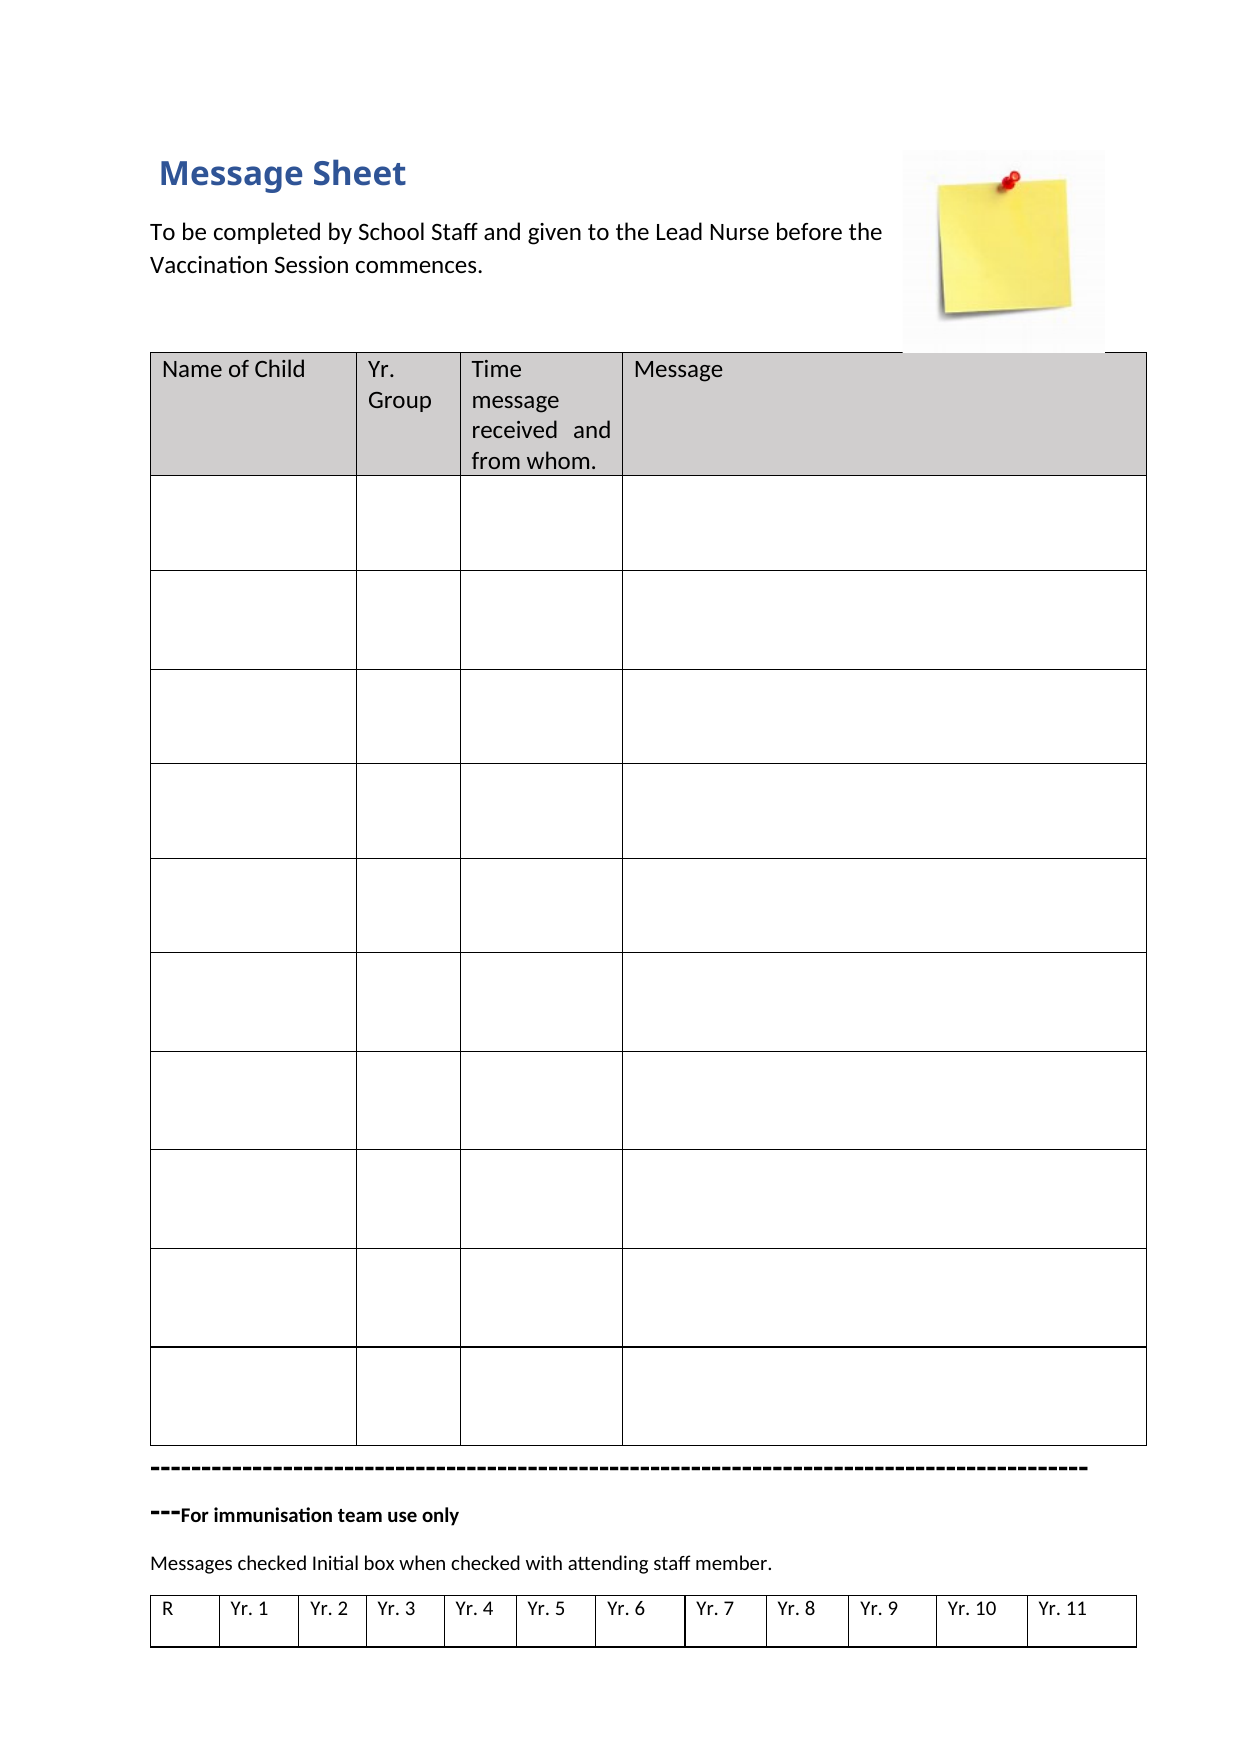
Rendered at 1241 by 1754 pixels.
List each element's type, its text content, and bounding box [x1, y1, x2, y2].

table_cell [623, 1052, 1146, 1149]
table_cell [623, 859, 1146, 952]
table_cell [357, 1150, 460, 1248]
table_cell [461, 1249, 622, 1346]
table_cell [623, 571, 1146, 668]
table_cell [461, 1348, 622, 1445]
text To be completed by School Staff and given to the Lead Nurse before the Vaccination Session commences. [150, 216, 902, 279]
table_header Yr. 5 [517, 1596, 595, 1646]
table_cell [623, 953, 1146, 1051]
table_cell [461, 476, 622, 570]
table_cell [461, 670, 622, 763]
table_cell [461, 764, 622, 858]
table_header Yr. 1 [220, 1596, 298, 1646]
table_cell [461, 1052, 622, 1149]
table_cell [357, 670, 460, 763]
table_cell [357, 476, 460, 570]
table_cell [151, 670, 356, 763]
table_cell [151, 476, 356, 570]
table_header Yr. 3 [367, 1596, 444, 1646]
table_cell [151, 1150, 356, 1248]
table_cell [151, 953, 356, 1051]
table_cell [461, 953, 622, 1051]
text Message Sheet [150, 150, 902, 195]
table_cell [357, 1249, 460, 1346]
table_header Yr. Group [357, 353, 460, 475]
table_cell [461, 571, 622, 668]
table_cell [357, 571, 460, 668]
table_header Yr. 7 [686, 1596, 766, 1646]
table_cell [623, 1348, 1146, 1445]
table_header R [151, 1596, 219, 1646]
table_cell [151, 1249, 356, 1346]
table_cell [151, 764, 356, 858]
table_cell [623, 1249, 1146, 1346]
table_cell [151, 571, 356, 668]
table_cell [623, 476, 1146, 570]
table_cell [461, 1150, 622, 1248]
table_cell [357, 1052, 460, 1149]
table_cell [151, 859, 356, 952]
table_header Yr. 8 [767, 1596, 848, 1646]
table_cell [623, 670, 1146, 763]
table_header Message [623, 353, 1146, 475]
table_cell [357, 1348, 460, 1445]
table_cell [623, 764, 1146, 858]
table_cell [357, 764, 460, 858]
table_cell [357, 953, 460, 1051]
table_cell [151, 1052, 356, 1149]
table_header Yr. 6 [596, 1596, 684, 1646]
table_header Time message received and from whom. [461, 353, 622, 475]
text Messages checked Initial box when checked with attending staff member. [150, 1551, 1090, 1576]
table_header Yr. 2 [299, 1596, 366, 1646]
text -----------------------------------------------------------------------------------------------For immunisation team use only [150, 1446, 1090, 1531]
table_cell [623, 1150, 1146, 1248]
table_header Name of Child [151, 353, 356, 475]
table_cell [461, 859, 622, 952]
table_cell [151, 1348, 356, 1445]
table_cell [357, 859, 460, 952]
table_header Yr. 10 [937, 1596, 1027, 1646]
table_header Yr. 11 [1028, 1596, 1136, 1646]
table_header Yr. 9 [849, 1596, 936, 1646]
table_header Yr. 4 [445, 1596, 516, 1646]
